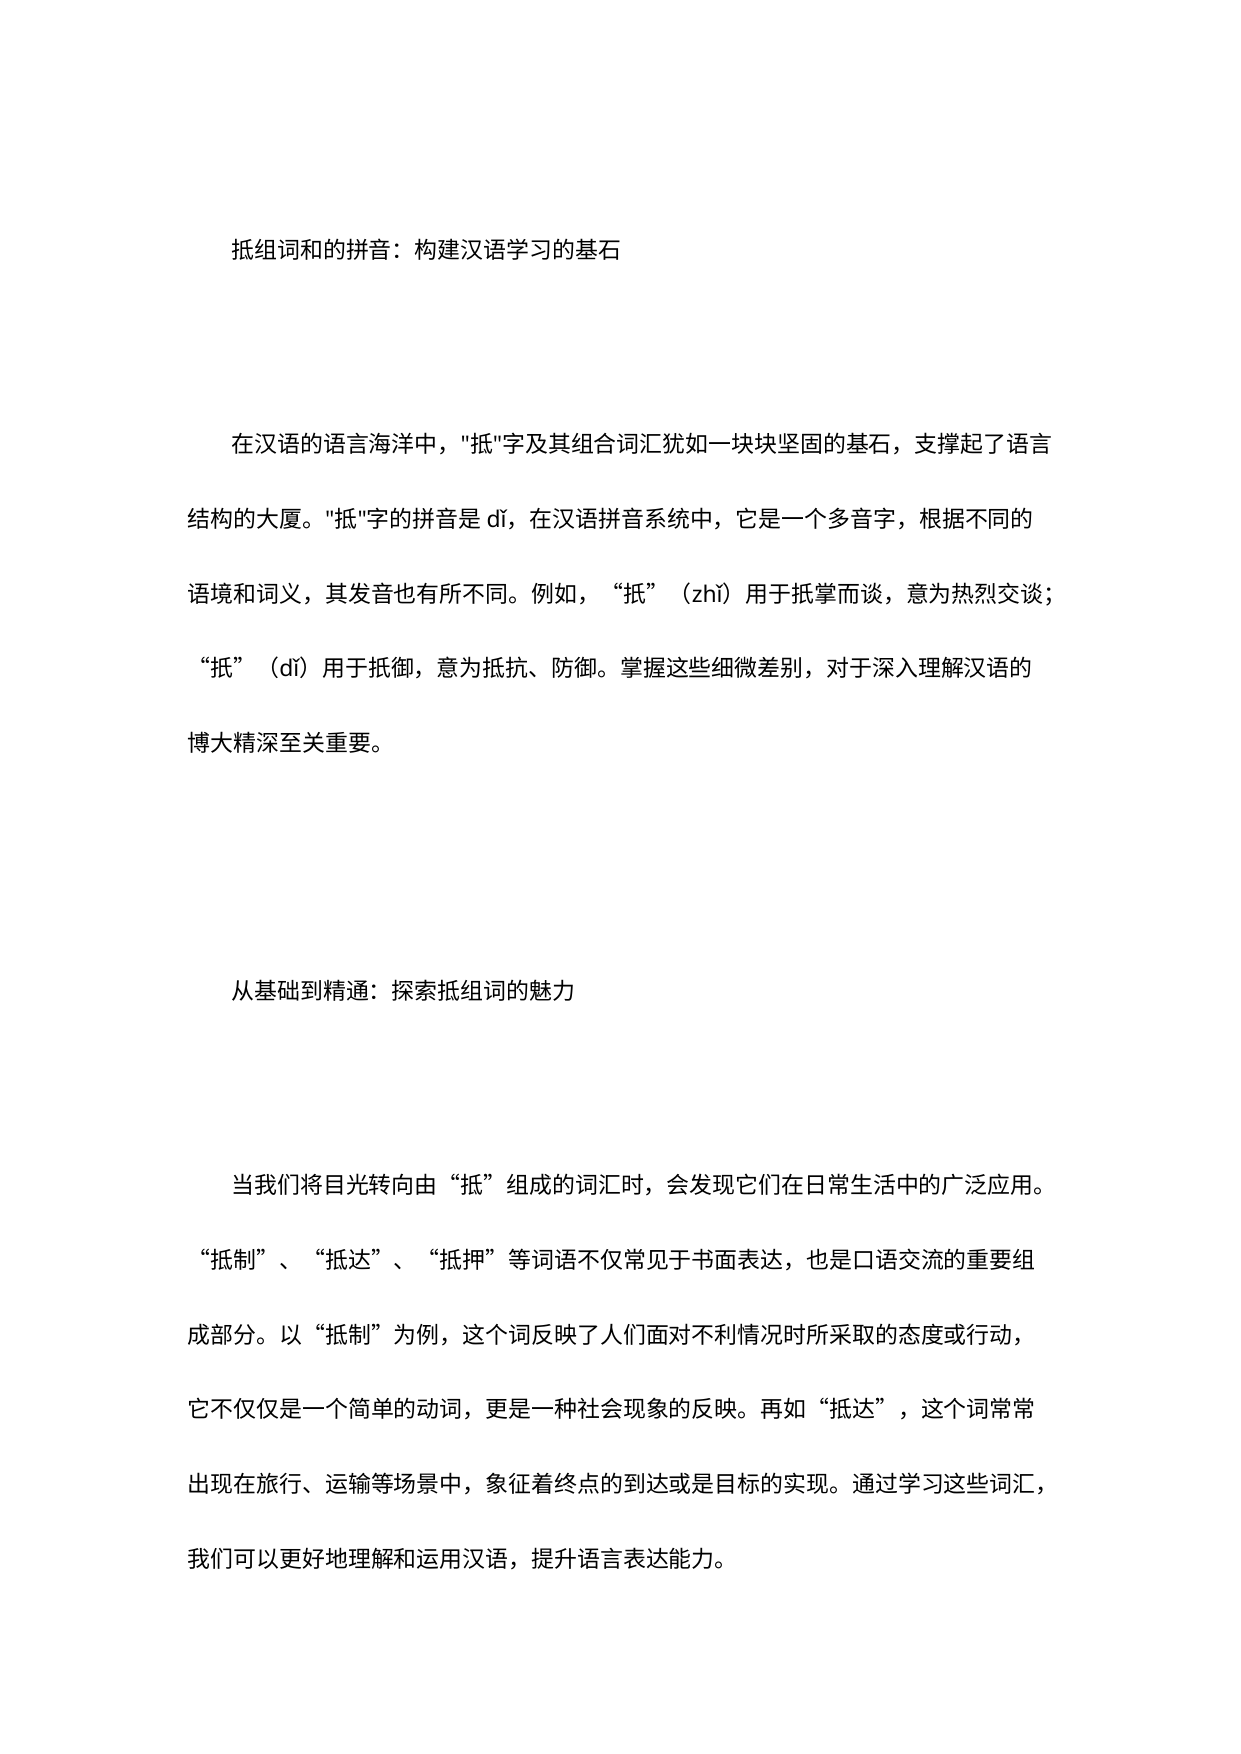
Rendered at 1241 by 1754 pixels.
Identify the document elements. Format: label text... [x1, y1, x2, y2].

text 抵组词和的拼音：构建汉语学习的基石 [187, 216, 1053, 281]
text 从基础到精通：探索抵组词的魅力 [187, 957, 1053, 1022]
text 在汉语的语言海洋中，"抵"字及其组合词汇犹如一块块坚固的基石，支撑起了语言结构的大厦。"抵"字的拼音是 dǐ，在汉语拼音系统中，它是一个多音字，根据不同的语境和词义，其发音也有所不同。例如，“扺”（zhǐ）用于扺掌而谈，意为热烈交谈；“扺”（dǐ）用于扺御，意为抵抗、防御。掌握这些细微差别，对于深入理解汉语的博大精深至关重要。 [187, 410, 1053, 774]
text 当我们将目光转向由“抵”组成的词汇时，会发现它们在日常生活中的广泛应用。“抵制”、“抵达”、“抵押”等词语不仅常见于书面表达，也是口语交流的重要组成部分。以“抵制”为例，这个词反映了人们面对不利情况时所采取的态度或行动，它不仅仅是一个简单的动词，更是一种社会现象的反映。再如“抵达”，这个词常常出现在旅行、运输等场景中，象征着终点的到达或是目标的实现。通过学习这些词汇，我们可以更好地理解和运用汉语，提升语言表达能力。 [187, 1151, 1053, 1590]
